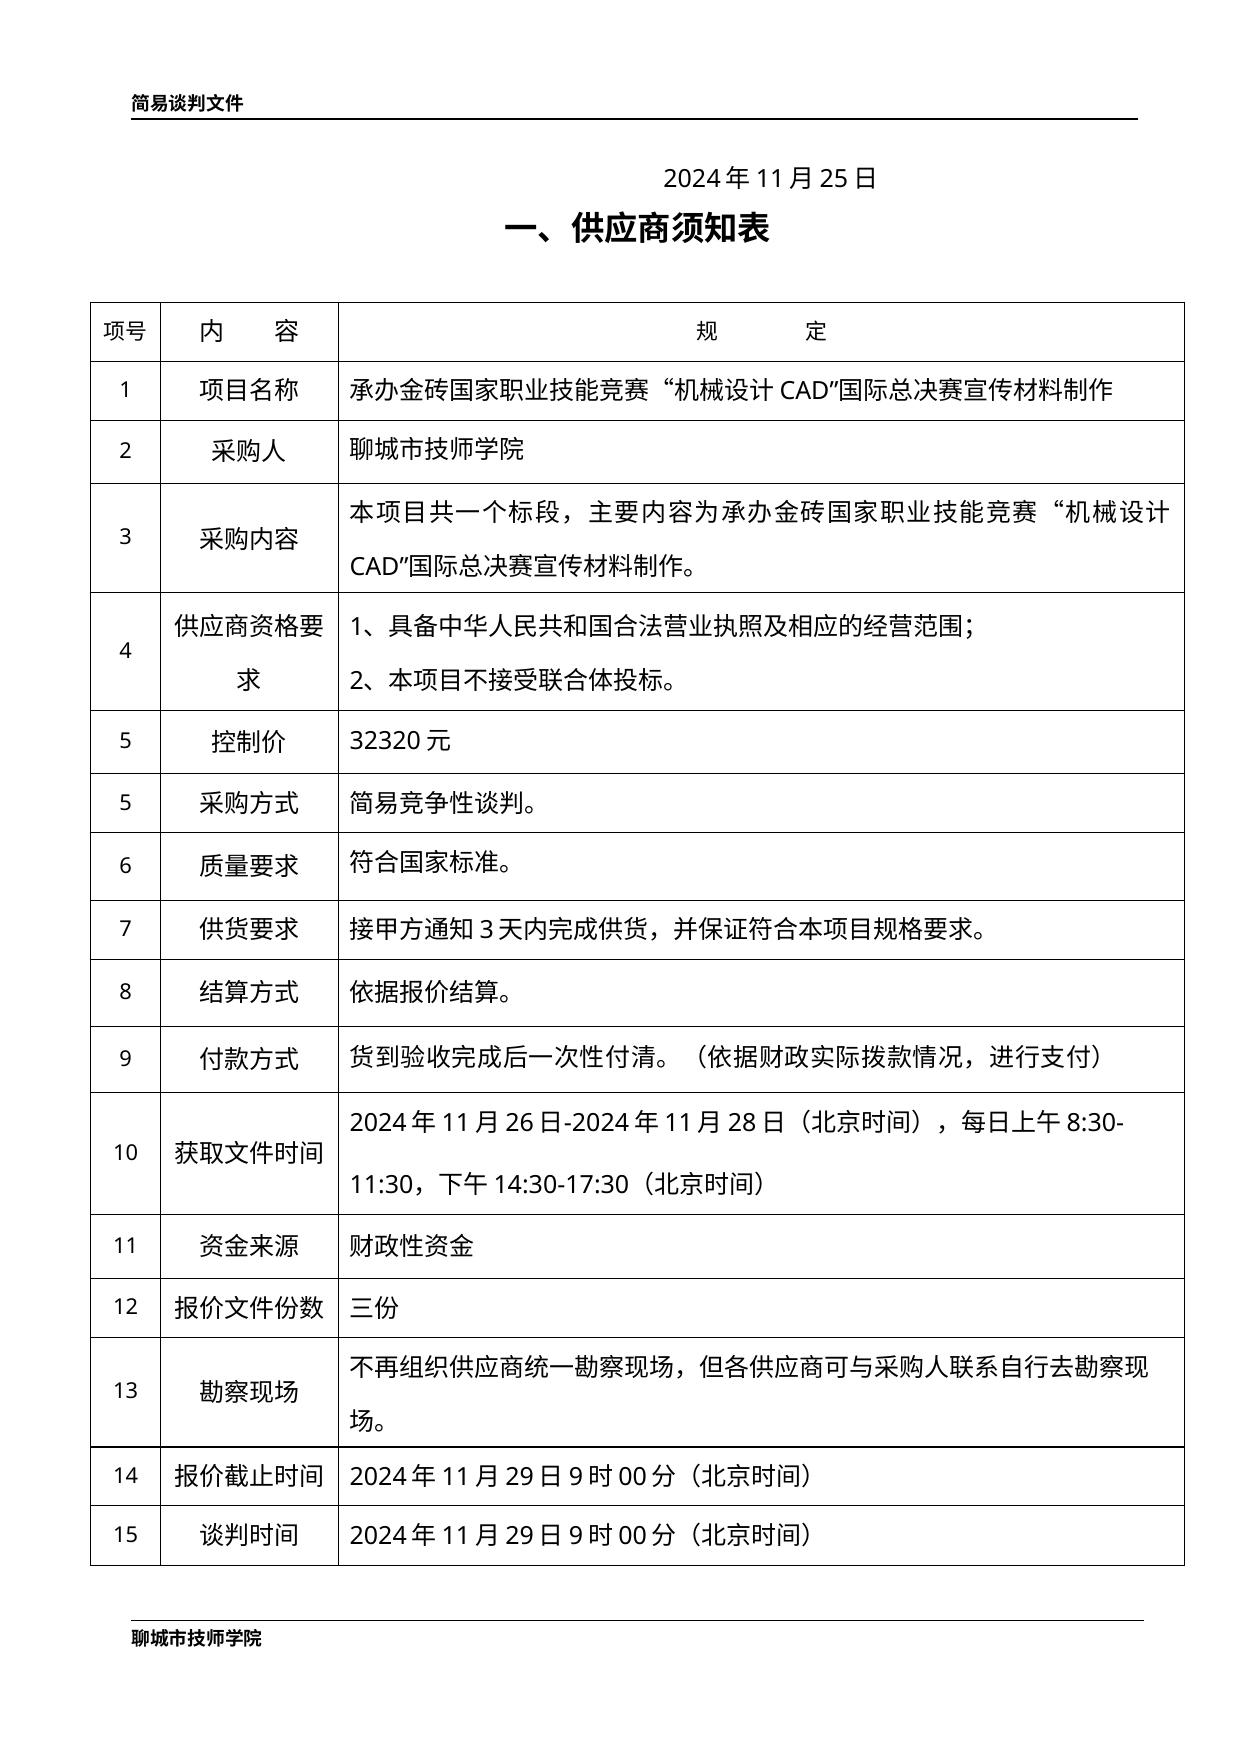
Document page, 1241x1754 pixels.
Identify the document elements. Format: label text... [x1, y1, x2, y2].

table_cell 谈判时间 [161, 1506, 338, 1565]
table_cell 承办金砖国家职业技能竞赛“机械设计CAD”国际总决赛宣传材料制作 [339, 362, 1184, 419]
table_cell 11 [91, 1215, 160, 1278]
table_cell 控制价 [161, 711, 338, 773]
table_cell 4 [91, 593, 160, 710]
table_cell 项目名称 [161, 362, 338, 419]
table_cell 5 [91, 774, 160, 832]
table_cell 报价截止时间 [161, 1448, 338, 1505]
table_cell 10 [91, 1093, 160, 1213]
table_cell 三份 [339, 1279, 1184, 1337]
table_cell 5 [91, 711, 160, 773]
table_cell 付款方式 [161, 1027, 338, 1092]
table_cell 6 [91, 833, 160, 900]
table_cell 聊城市技师学院 [339, 421, 1184, 483]
table_cell 依据报价结算。 [339, 960, 1184, 1026]
table_cell 2 [91, 421, 160, 483]
table_cell 资金来源 [161, 1215, 338, 1278]
table_cell 9 [91, 1027, 160, 1092]
table_cell 7 [91, 901, 160, 959]
table_cell 报价文件份数 [161, 1279, 338, 1337]
table_cell 供应商资格要求 [161, 593, 338, 710]
table_cell 2024年11月29日9时00分（北京时间） [339, 1448, 1184, 1505]
table_cell 供货要求 [161, 901, 338, 959]
table_cell 采购方式 [161, 774, 338, 832]
table_cell 勘察现场 [161, 1338, 338, 1446]
table_header 内 容 [161, 303, 338, 361]
table_cell 2024年11月29日9时00分（北京时间） [339, 1506, 1184, 1565]
table_cell 接甲方通知3天内完成供货，并保证符合本项目规格要求。 [339, 901, 1184, 959]
table_cell 13 [91, 1338, 160, 1446]
table_header 项号 [91, 303, 160, 361]
table_cell 财政性资金 [339, 1215, 1184, 1278]
table_cell 15 [91, 1506, 160, 1565]
table_cell 符合国家标准。 [339, 833, 1184, 900]
table_cell 1、具备中华人民共和国合法营业执照及相应的经营范围； 2、本项目不接受联合体投标。 [339, 593, 1184, 710]
table_cell 采购人 [161, 421, 338, 483]
table_cell 本项目共一个标段，主要内容为承办金砖国家职业技能竞赛“机械设计CAD”国际总决赛宣传材料制作。 [339, 484, 1184, 592]
table_cell 不再组织供应商统一勘察现场，但各供应商可与采购人联系自行去勘察现场。 [339, 1338, 1184, 1446]
table_cell 3 [91, 484, 160, 592]
text 2024年11月25日 [131, 141, 1144, 199]
table_cell 14 [91, 1448, 160, 1505]
table_cell 1 [91, 362, 160, 419]
table_cell 结算方式 [161, 960, 338, 1026]
table_header 规 定 [339, 303, 1184, 361]
table_cell 采购内容 [161, 484, 338, 592]
table_cell 质量要求 [161, 833, 338, 900]
table_cell 2024年11月26日-2024年11月28日（北京时间），每日上午8:30-11:30，下午14:30-17:30（北京时间） [339, 1093, 1184, 1213]
table_cell 简易竞争性谈判。 [339, 774, 1184, 832]
table_cell 获取文件时间 [161, 1093, 338, 1213]
table_cell 32320元 [339, 711, 1184, 773]
table_cell 12 [91, 1279, 160, 1337]
table_cell 8 [91, 960, 160, 1026]
text 一、供应商须知表 [131, 199, 1144, 253]
table_cell 货到验收完成后一次性付清。（依据财政实际拨款情况，进行支付） [339, 1027, 1184, 1092]
